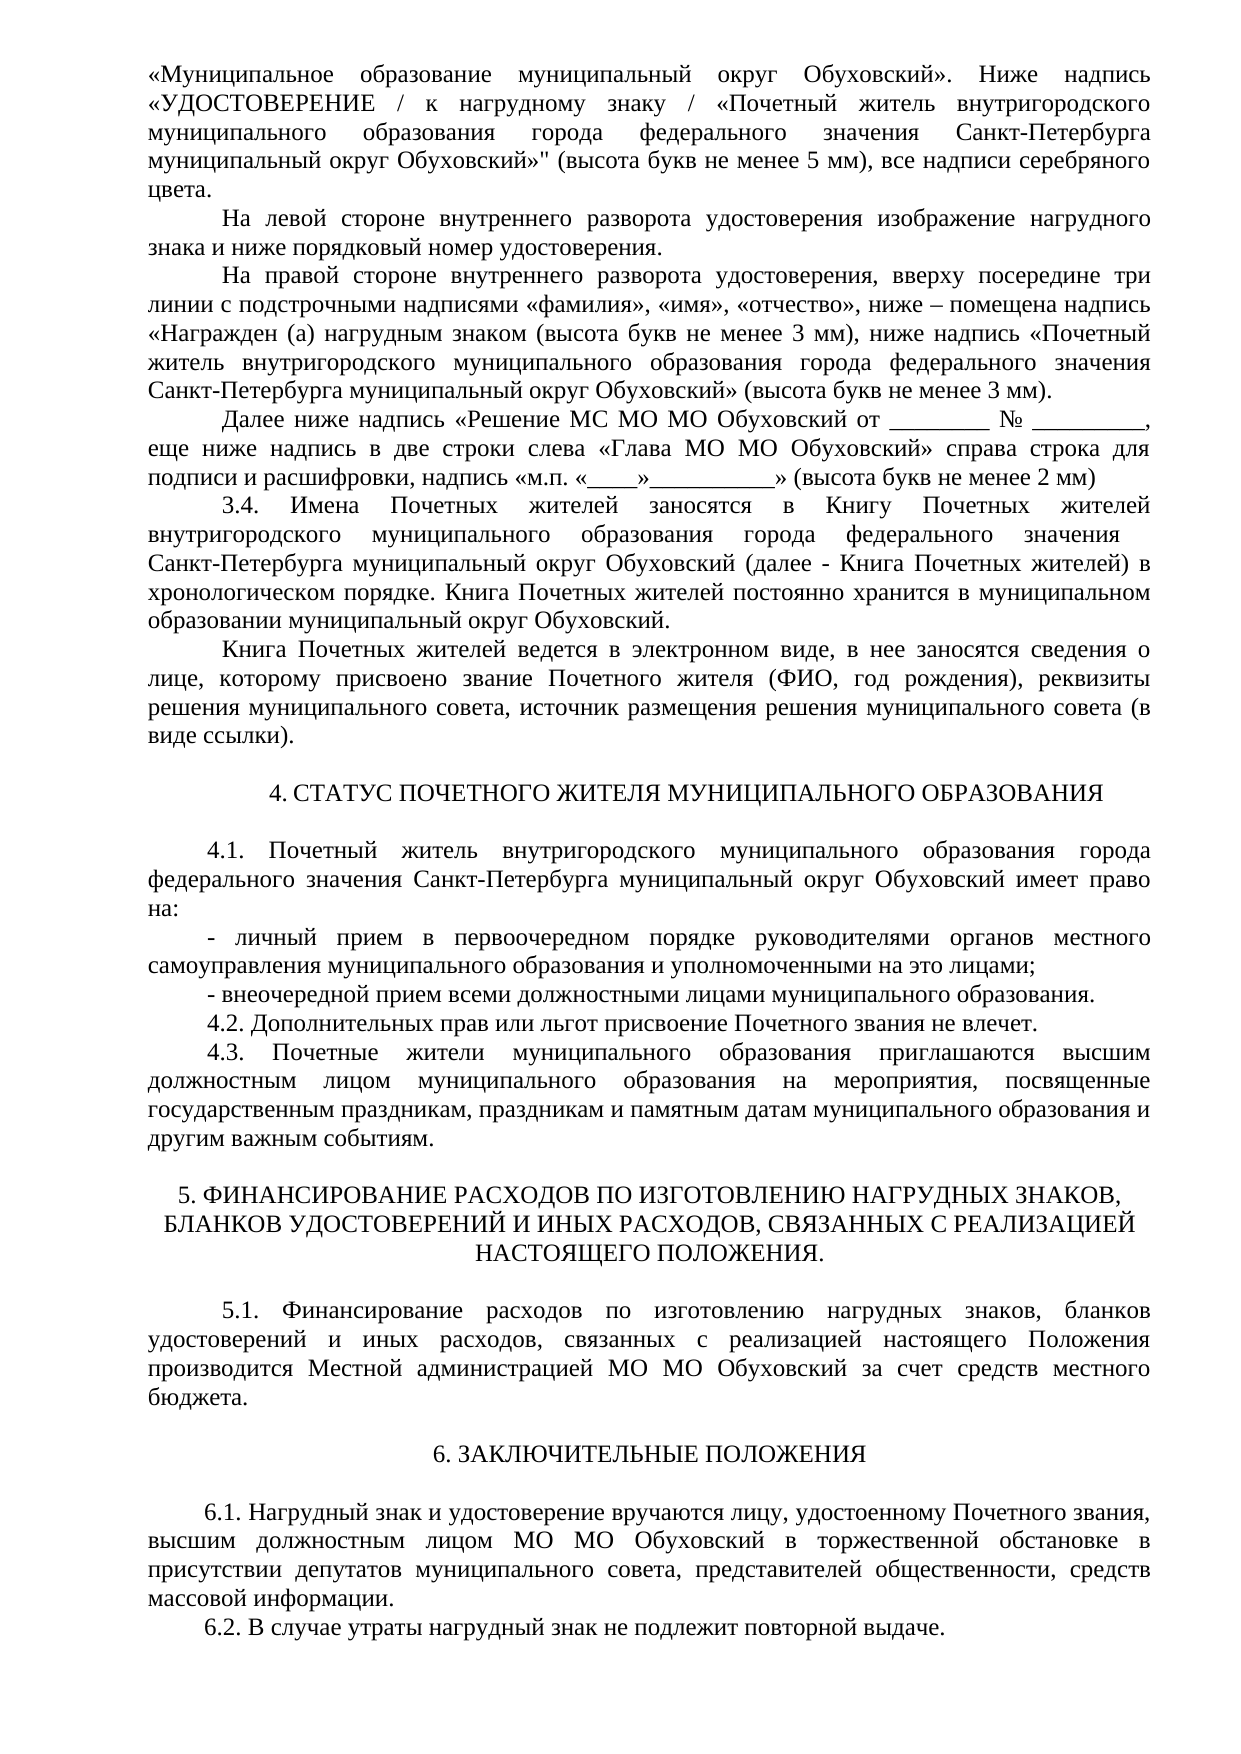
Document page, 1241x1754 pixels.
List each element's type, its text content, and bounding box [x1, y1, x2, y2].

text 4.3. Почетные жители муниципального образования приглашаются высшим должностным лицом муниципального образования на мероприятия, посвященные государственным праздникам, праздникам и памятным датам муниципального образования и другим важным событиям. [148, 1037, 1152, 1152]
text 5.1. Финансирование расходов по изготовлению нагрудных знаков, бланков удостоверений и иных расходов, связанных с реализацией настоящего Положения производится Местной администрацией МО МО Обуховский за счет средств местного бюджета. [148, 1295, 1152, 1410]
text 4.2. Дополнительных прав или льгот присвоение Почетного звания не влечет. [148, 1008, 1152, 1037]
text 4. СТАТУС ПОЧЕТНОГО ЖИТЕЛЯ МУНИЦИПАЛЬНОГО ОБРАЗОВАНИЯ [148, 778, 1152, 807]
text 6.1. Нагрудный знак и удостоверение вручаются лицу, удостоенному Почетного звания, высшим должностным лицом МО МО Обуховский в торжественной обстановке в присутствии депутатов муниципального совета, представителей общественности, средств массовой информации. [148, 1497, 1152, 1612]
text 6. ЗАКЛЮЧИТЕЛЬНЫЕ ПОЛОЖЕНИЯ [148, 1439, 1152, 1468]
text 3.4. Имена Почетных жителей заносятся в Книгу Почетных жителей внутригородского муниципального образования города федерального значения Санкт-Петербурга муниципальный округ Обуховский (далее - Книга Почетных жителей) в хронологическом порядке. Книга Почетных жителей постоянно хранится в муниципальном образовании муниципальный округ Обуховский. [148, 490, 1152, 634]
text 4.1. Почетный житель внутригородского муниципального образования города федерального значения Санкт-Петербурга муниципальный округ Обуховский имеет право на: [148, 835, 1152, 922]
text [148, 59, 1152, 203]
text - личный прием в первоочередном порядке руководителями органов местного самоуправления муниципального образования и уполномоченными на это лицами; [148, 922, 1152, 979]
text 6.2. В случае утраты нагрудный знак не подлежит повторной выдаче. [148, 1612, 1152, 1640]
text Далее ниже надпись «Решение МС МО МО Обуховский от ________ № _________, еще ниже надпись в две строки слева «Глава МО МО Обуховский» справа строка для подписи и расшифровки, надпись «м.п. «____»__________» (высота букв не менее 2 мм) [148, 404, 1152, 490]
text Книга Почетных жителей ведется в электронном виде, в нее заносятся сведения о лице, которому присвоено звание Почетного жителя (ФИО, год рождения), реквизиты решения муниципального совета, источник размещения решения муниципального совета (в виде ссылки). [148, 634, 1152, 749]
text На правой стороне внутреннего разворота удостоверения, вверху посередине три линии с подстрочными надписями «фамилия», «имя», «отчество», ниже – помещена надпись «Награжден (а) нагрудным знаком (высота букв не менее 3 мм), ниже надпись «Почетный житель внутригородского муниципального образования города федерального значения Санкт-Петербурга муниципальный округ Обуховский» (высота букв не менее 3 мм). [148, 260, 1152, 404]
text - внеочередной прием всеми должностными лицами муниципального образования. [148, 979, 1152, 1008]
text 5. ФИНАНСИРОВАНИЕ РАСХОДОВ ПО ИЗГОТОВЛЕНИЮ НАГРУДНЫХ ЗНАКОВ, БЛАНКОВ УДОСТОВЕРЕНИЙ И ИНЫХ РАСХОДОВ, СВЯЗАННЫХ С РЕАЛИЗАЦИЕЙ НАСТОЯЩЕГО ПОЛОЖЕНИЯ. [148, 1180, 1152, 1267]
text На левой стороне внутреннего разворота удостоверения изображение нагрудного знака и ниже порядковый номер удостоверения. [148, 203, 1152, 260]
